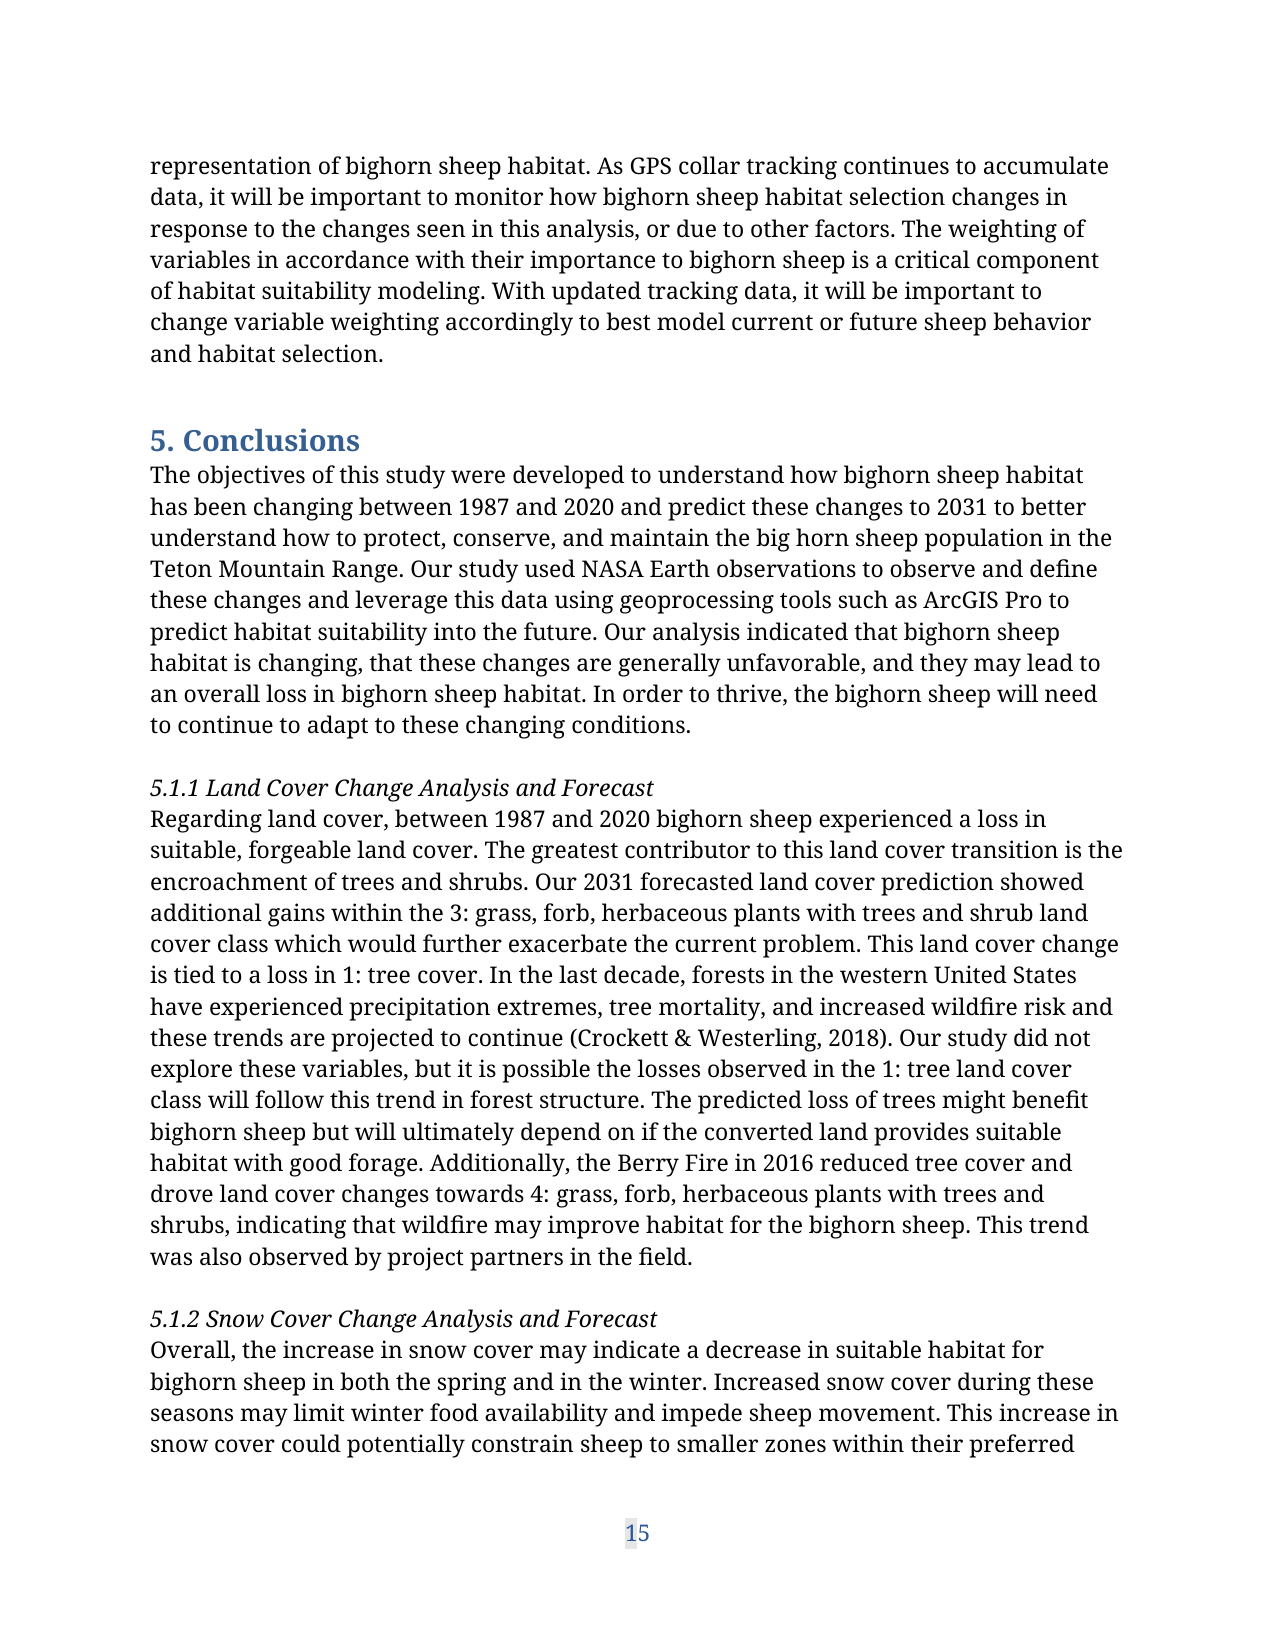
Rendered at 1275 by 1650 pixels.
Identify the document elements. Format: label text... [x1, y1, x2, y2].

text 5.1.2 Snow Cover Change Analysis and Forecast [150, 1303, 1125, 1334]
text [150, 1334, 1125, 1459]
text The objectives of this study were developed to understand how bighorn sheep habitat has been changing between 1987 and 2020 and predict these changes to 2031 to better understand how to protect, conserve, and maintain the big horn sheep population in the Teton Mountain Range. Our study used NASA Earth observations to observe and define these changes and leverage this data using geoprocessing tools such as ArcGIS Pro to predict habitat suitability into the future. Our analysis indicated that bighorn sheep habitat is changing, that these changes are generally unfavorable, and they may lead to an overall loss in bighorn sheep habitat. In order to thrive, the bighorn sheep will need to continue to adapt to these changing conditions. [150, 459, 1125, 741]
subtitle 5. Conclusions [150, 420, 1125, 459]
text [150, 150, 1125, 369]
text Regarding land cover, between 1987 and 2020 bighorn sheep experienced a loss in suitable, forgeable land cover. The greatest contributor to this land cover transition is the encroachment of trees and shrubs. Our 2031 forecasted land cover prediction showed additional gains within the 3: grass, forb, herbaceous plants with trees and shrub land cover class which would further exacerbate the current problem. This land cover change is tied to a loss in 1: tree cover. In the last decade, forests in the western United States have experienced precipitation extremes, tree mortality, and increased wildfire risk and these trends are projected to continue (Crockett & Westerling, 2018). Our study did not explore these variables, but it is possible the losses observed in the 1: tree land cover class will follow this trend in forest structure. The predicted loss of trees might benefit bighorn sheep but will ultimately depend on if the converted land provides suitable habitat with good forage. Additionally, the Berry Fire in 2016 reduced tree cover and drove land cover changes towards 4: grass, forb, herbaceous plants with trees and shrubs, indicating that wildfire may improve habitat for the bighorn sheep. This trend was also observed by project partners in the field. [150, 803, 1125, 1272]
text 5.1.1 Land Cover Change Analysis and Forecast [150, 772, 1125, 803]
